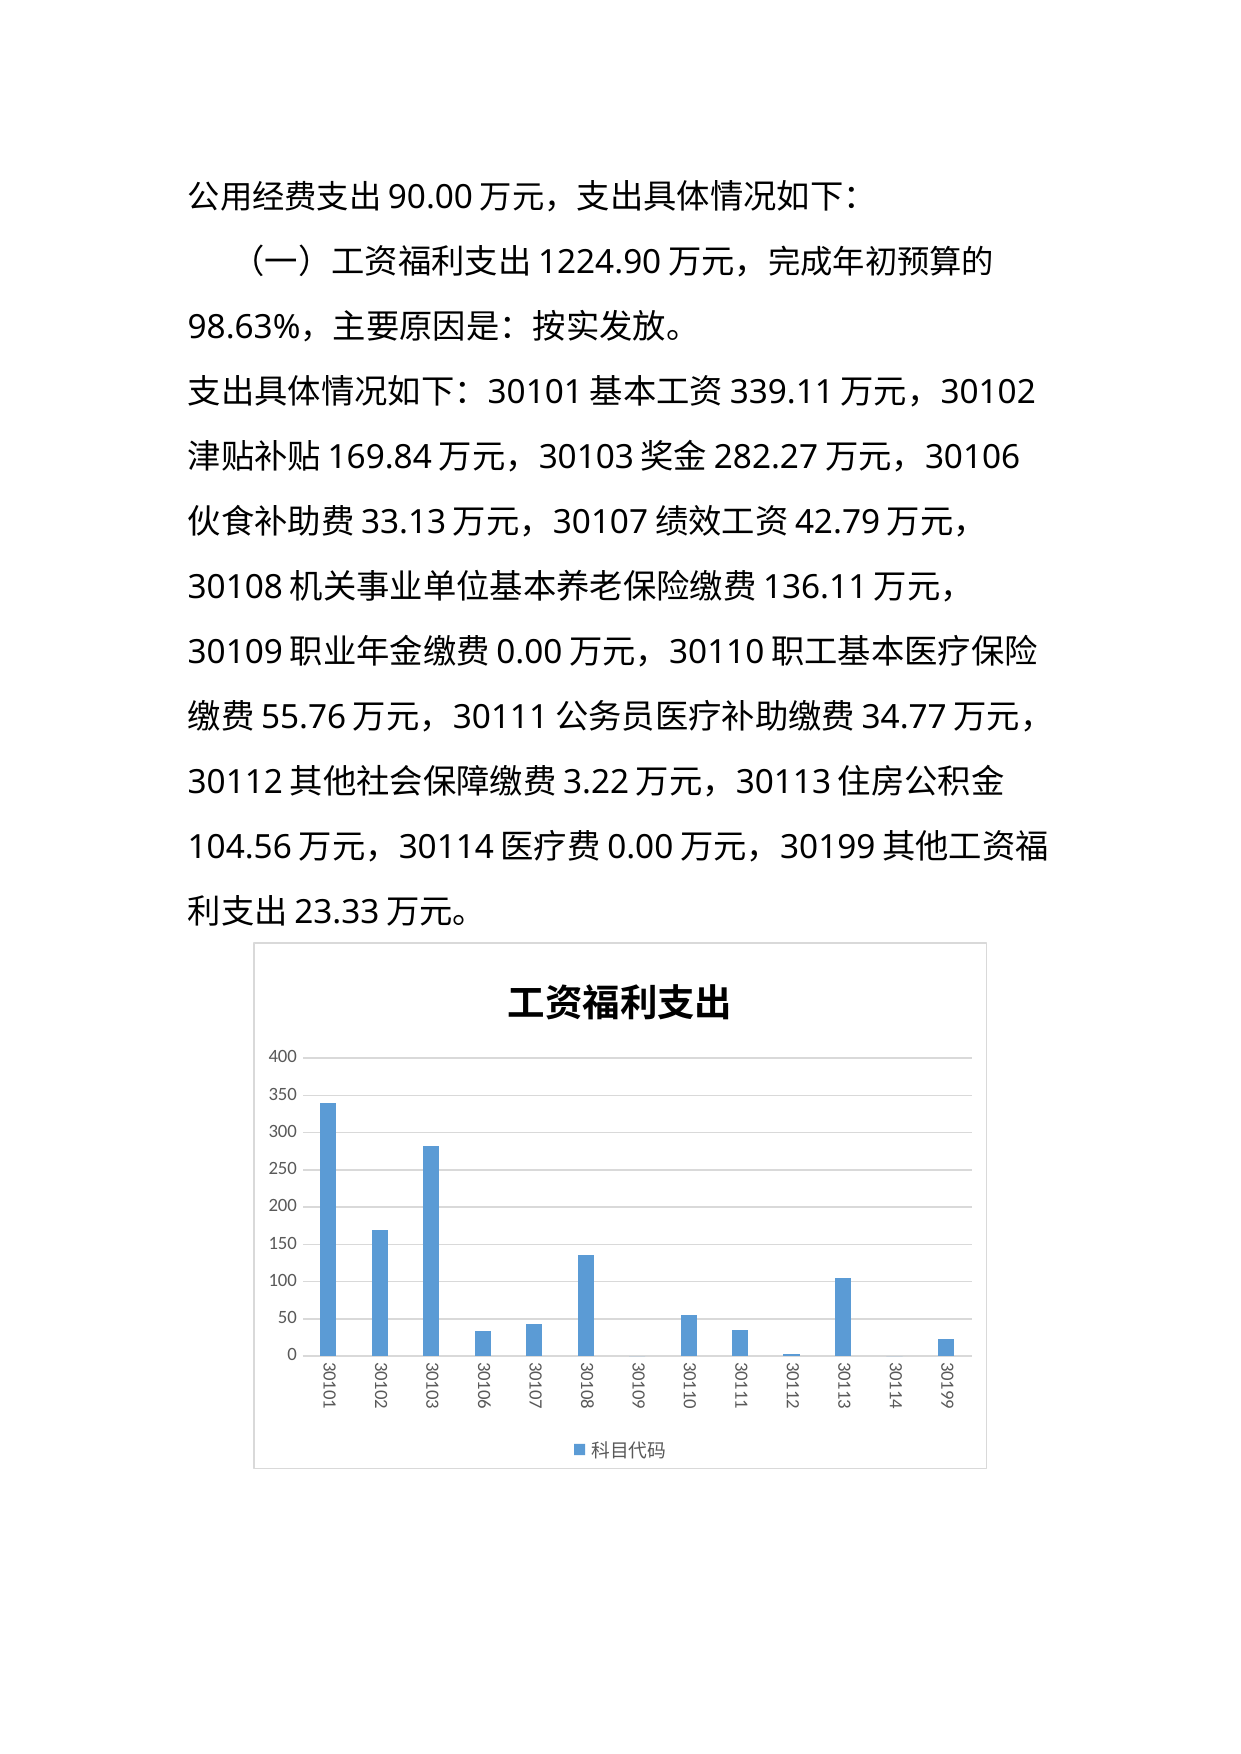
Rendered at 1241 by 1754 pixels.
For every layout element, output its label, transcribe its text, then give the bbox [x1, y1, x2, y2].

text 支出具体情况如下：30101基本工资339.11万元，30102津贴补贴169.84万元，30103奖金282.27万元，30106伙食补助费33.13万元，30107绩效工资42.79万元，30108机关事业单位基本养老保险缴费136.11万元，30109职业年金缴费0.00万元，30110职工基本医疗保险缴费55.76万元，30111公务员医疗补助缴费34.77万元，30112其他社会保障缴费3.22万元，30113住房公积金104.56万元，30114医疗费0.00万元，30199其他工资福利支出23.33万元。 [187, 357, 1053, 942]
list 工资福利支出1224.90万元，完成年初预算的98.63%，主要原因是：按实发放。 [187, 227, 1053, 357]
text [187, 162, 1053, 227]
